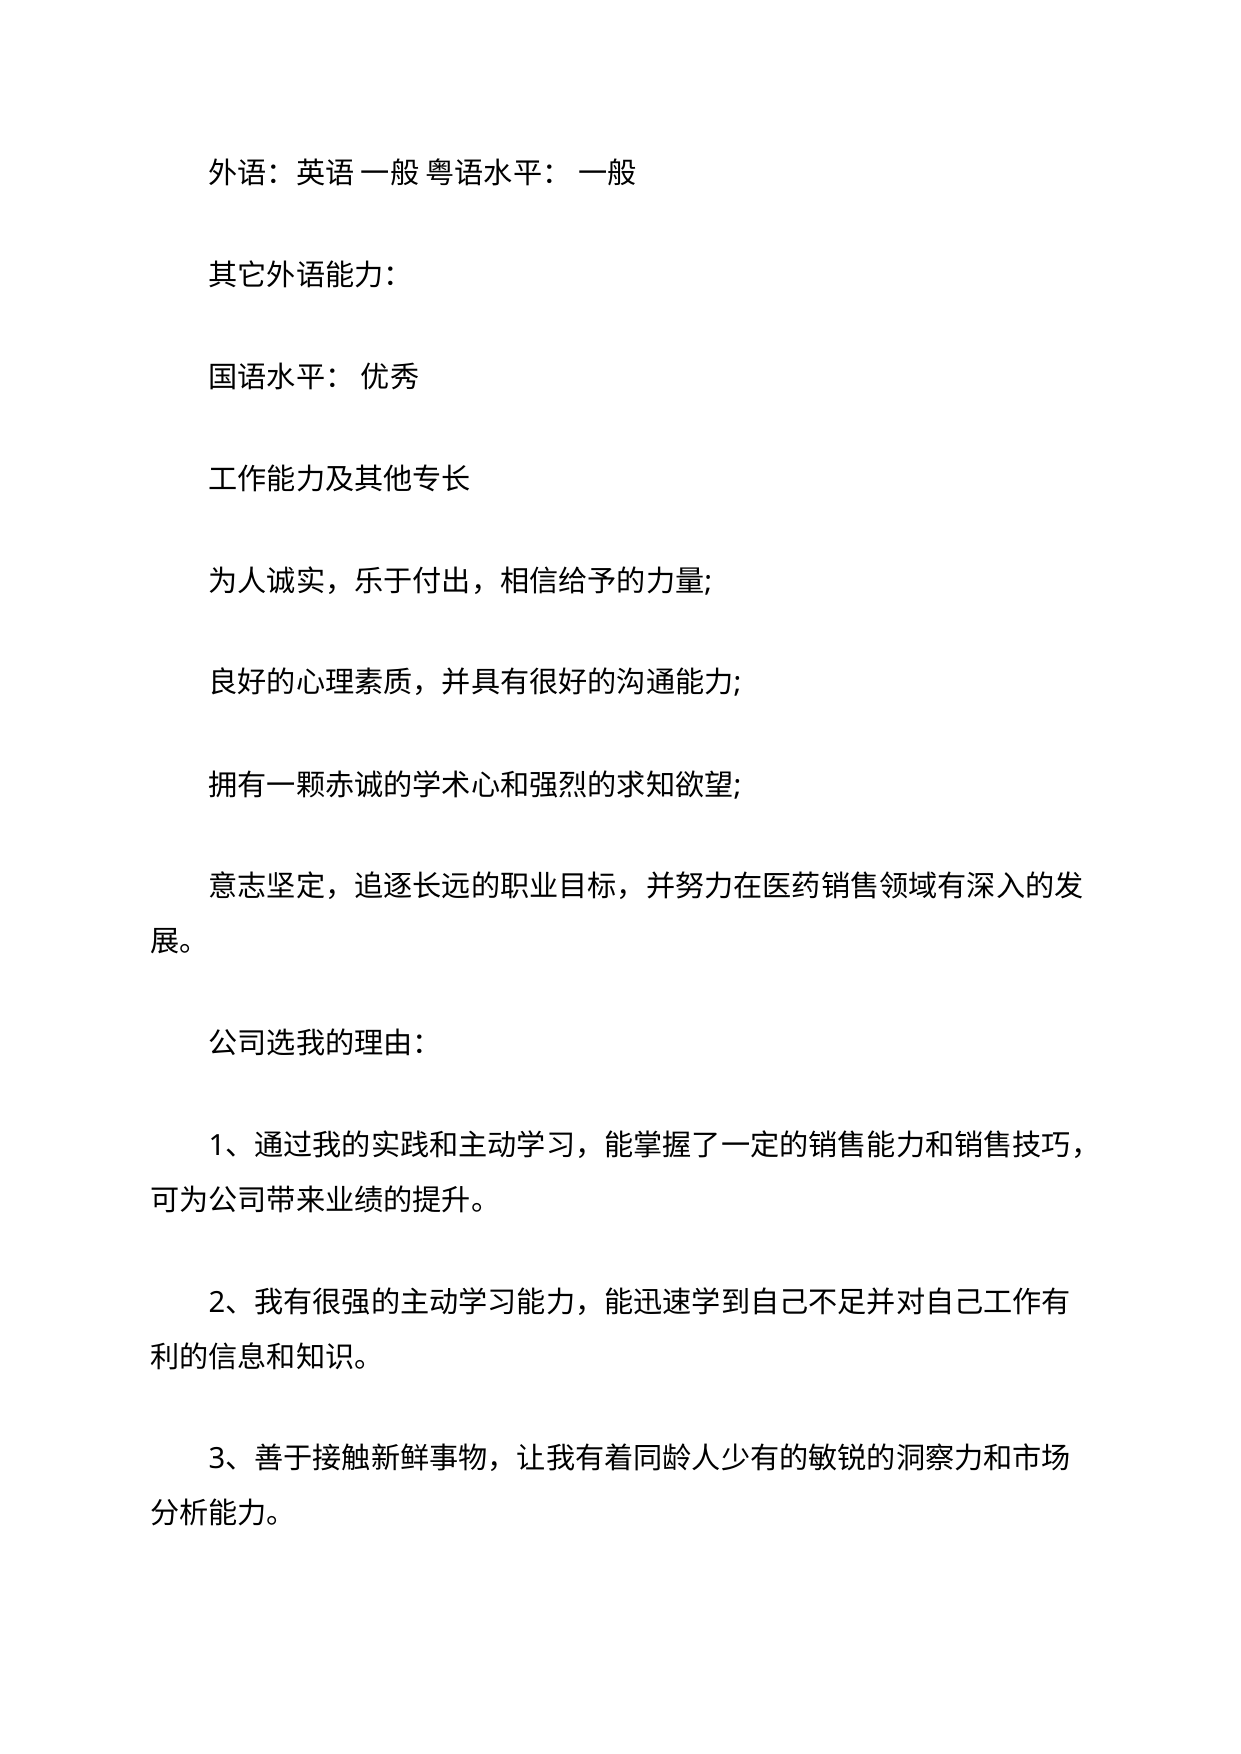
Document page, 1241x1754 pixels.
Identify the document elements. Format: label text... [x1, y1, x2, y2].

text 工作能力及其他专长 [150, 455, 1090, 498]
text 外语：英语 一般 粤语水平： 一般 [150, 150, 1090, 192]
text 1、通过我的实践和主动学习，能掌握了一定的销售能力和销售技巧，可为公司带来业绩的提升。 [150, 1121, 1090, 1219]
text 拥有一颗赤诚的学术心和强烈的求知欲望; [150, 761, 1090, 803]
text 为人诚实，乐于付出，相信给予的力量; [150, 557, 1090, 599]
text 意志坚定，追逐长远的职业目标，并努力在医药销售领域有深入的发展。 [150, 863, 1090, 960]
text 其它外语能力： [150, 252, 1090, 294]
text 3、善于接触新鲜事物，让我有着同龄人少有的敏锐的洞察力和市场分析能力。 [150, 1435, 1090, 1532]
text 国语水平： 优秀 [150, 353, 1090, 396]
text 良好的心理素质，并具有很好的沟通能力; [150, 659, 1090, 701]
text 2、我有很强的主动学习能力，能迅速学到自己不足并对自己工作有利的信息和知识。 [150, 1278, 1090, 1376]
text 公司选我的理由： [150, 1020, 1090, 1062]
